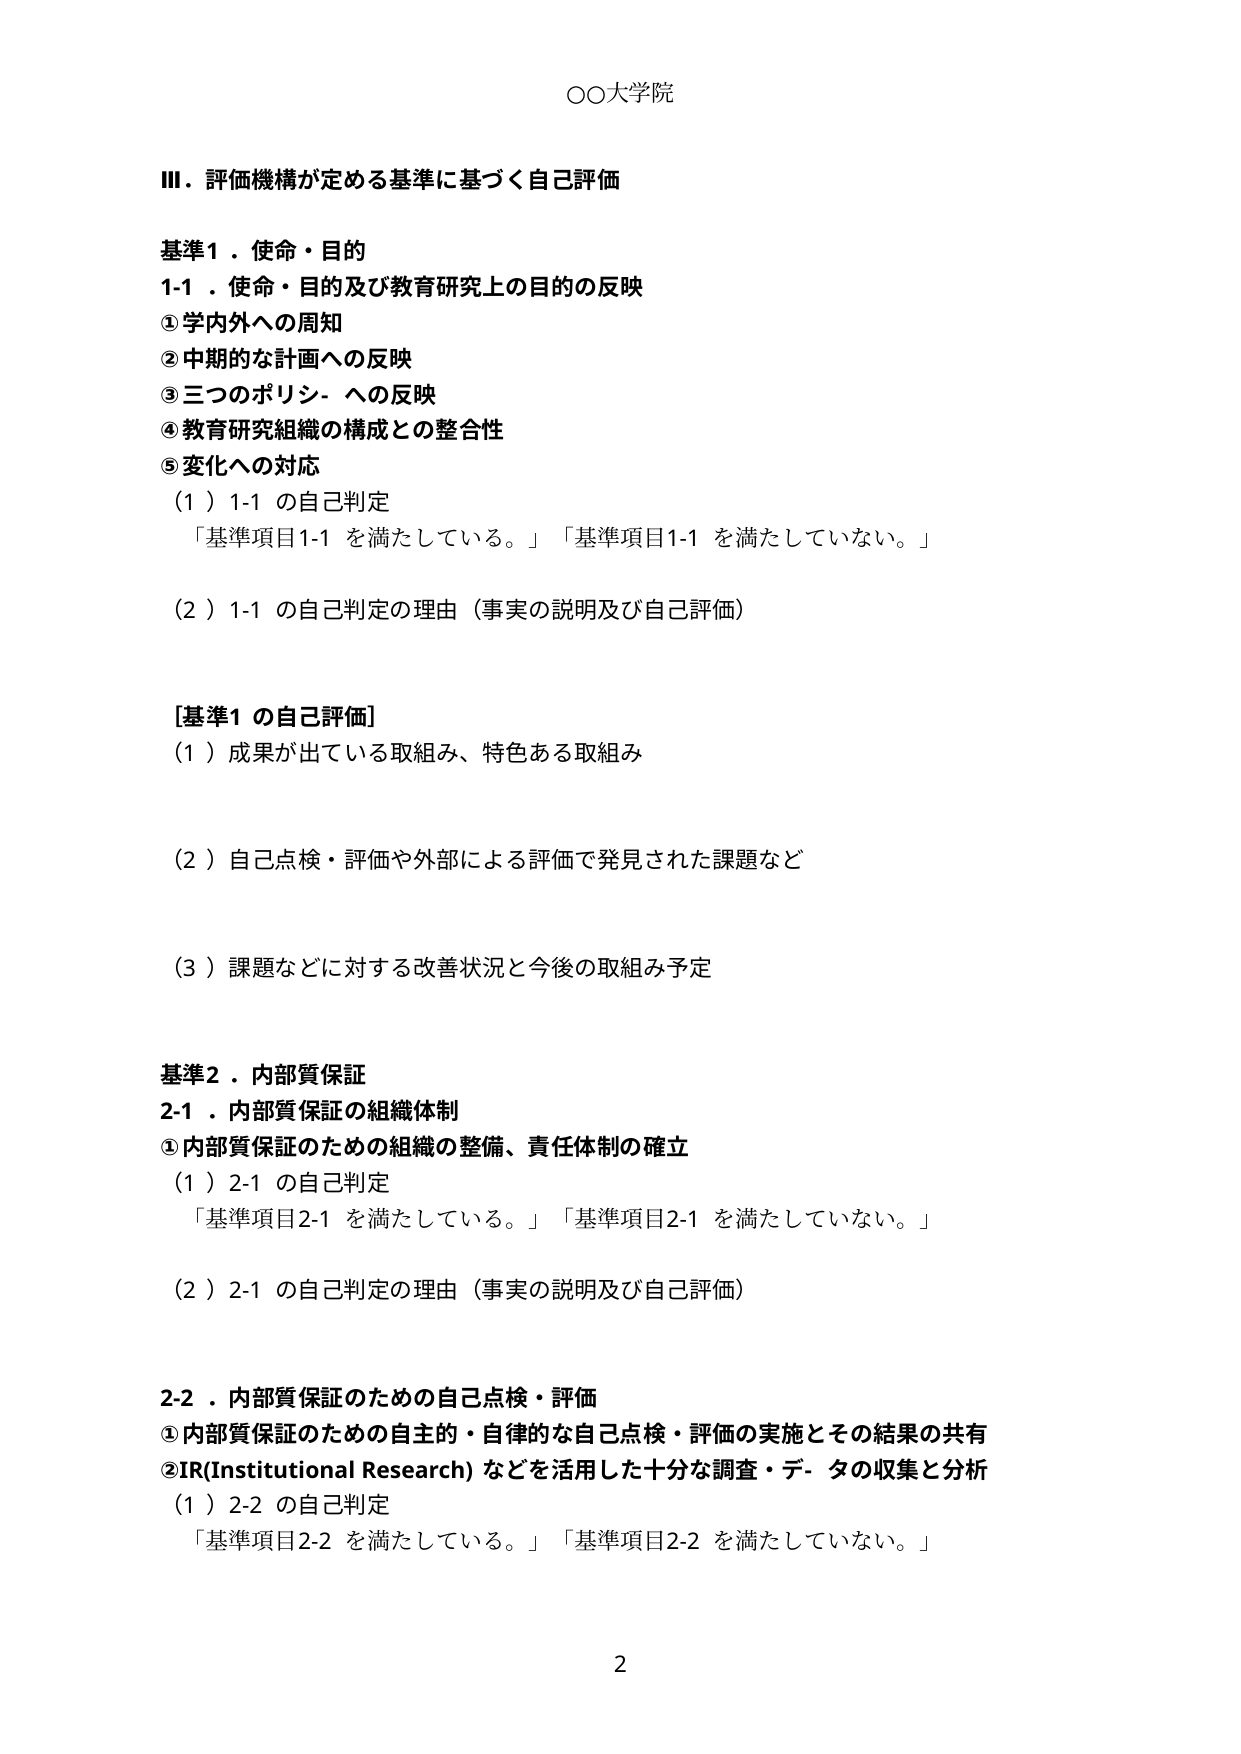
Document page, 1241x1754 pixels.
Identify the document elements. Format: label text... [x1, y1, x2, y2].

text 2-1．内部質保証の組織体制 [160, 1092, 1081, 1128]
text ②中期的な計画への反映 [160, 339, 1081, 375]
text 「基準項目2-1を満たしている。」「基準項目2-1を満たしていない。」 [160, 1199, 1081, 1235]
text （3）課題などに対する改善状況と今後の取組み予定 [160, 949, 1081, 984]
text ①学内外への周知 [160, 304, 1081, 339]
text 「基準項目1-1を満たしている。」「基準項目1-1を満たしていない。」 [160, 519, 1081, 554]
text （1）成果が出ている取組み、特色ある取組み [160, 734, 1081, 769]
text 1-1．使命・目的及び教育研究上の目的の反映 [160, 268, 1081, 304]
text ⑤変化への対応 [160, 447, 1081, 483]
text ②IR(Institutional Research)などを活用した十分な調査・デ-タの収集と分析 [160, 1450, 1081, 1486]
text （2）2-1の自己判定の理由（事実の説明及び自己評価） [160, 1271, 1081, 1307]
text （1）2-2の自己判定 [160, 1486, 1081, 1522]
text 2-2．内部質保証のための自己点検・評価 [160, 1379, 1081, 1414]
text 基準1．使命・目的 [160, 232, 1081, 268]
text ［基準1の自己評価］ [160, 698, 1081, 734]
text ①内部質保証のための自主的・自律的な自己点検・評価の実施とその結果の共有 [160, 1414, 1081, 1450]
text （2）自己点検・評価や外部による評価で発見された課題など [160, 841, 1081, 877]
text （2）1-1の自己判定の理由（事実の説明及び自己評価） [160, 590, 1081, 626]
text ④教育研究組織の構成との整合性 [160, 411, 1081, 447]
text （1）2-1の自己判定 [160, 1164, 1081, 1199]
text 「基準項目2-2を満たしている。」「基準項目2-2を満たしていない。」 [160, 1522, 1081, 1558]
text ①内部質保証のための組織の整備、責任体制の確立 [160, 1128, 1081, 1164]
text 基準2．内部質保証 [160, 1056, 1081, 1092]
text （1）1-1の自己判定 [160, 483, 1081, 519]
text ③三つのポリシ-への反映 [160, 375, 1081, 411]
text Ⅲ．評価機構が定める基準に基づく自己評価 [160, 160, 1081, 196]
